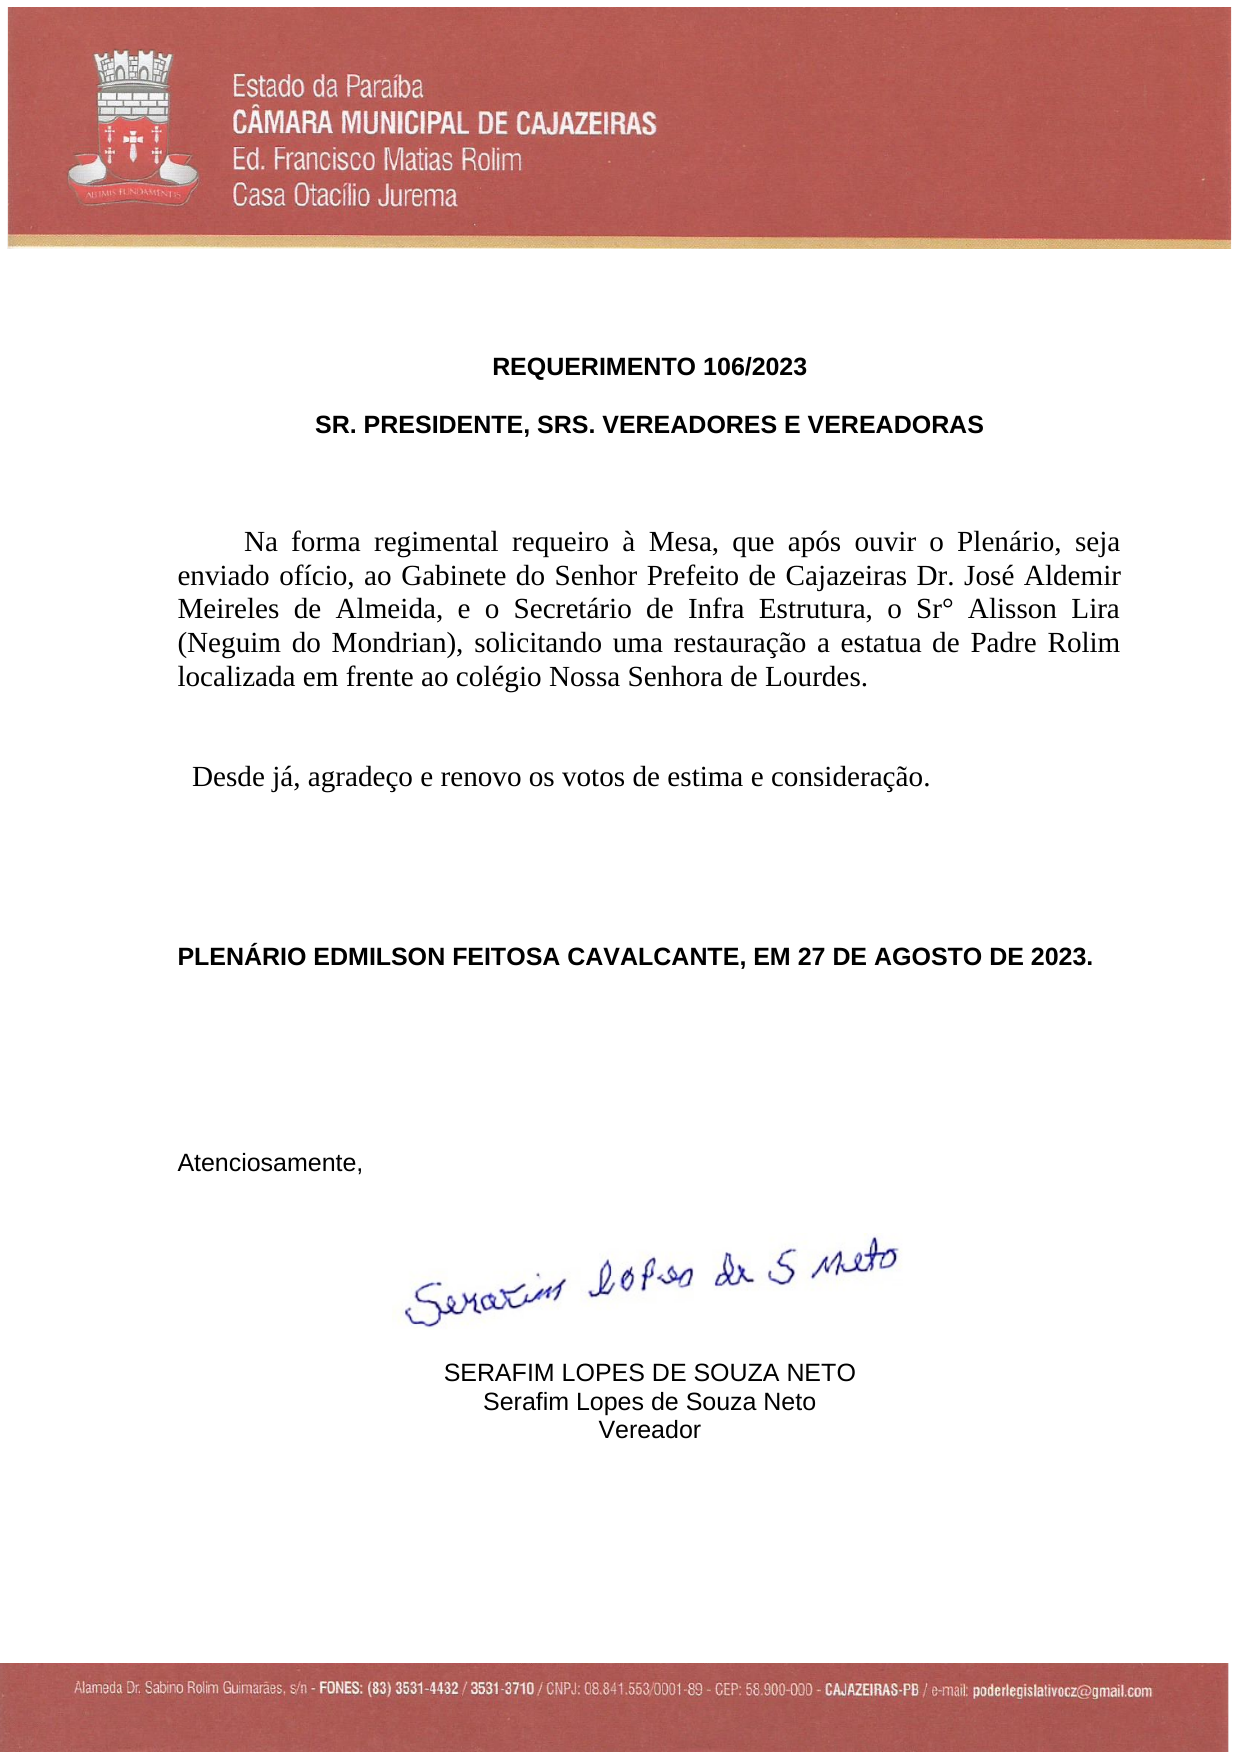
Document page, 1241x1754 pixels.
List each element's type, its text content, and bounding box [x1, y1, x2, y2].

text Desde já, agradeço e renovo os votos de estima e consideração. [177, 759, 1122, 793]
picture [0, 1663, 1229, 1752]
text Serafim Lopes de Souza Neto [177, 1387, 1122, 1416]
text Vereador [177, 1416, 1122, 1444]
text Atenciosamente, [177, 1147, 1122, 1176]
text SERAFIM LOPES DE SOUZA NETO [177, 1358, 1122, 1387]
picture [7, 7, 1232, 249]
text SR. PRESIDENTE, SRS. VEREADORES E VEREADORAS [177, 409, 1122, 438]
text REQUERIMENTO 106/2023 [177, 352, 1122, 381]
text Na forma regimental requeiro à Mesa, que após ouvir o Plenário, seja enviado ofício, ao Gabinete do Senhor Prefeito de Cajazeiras Dr. José Aldemir Meireles de Almeida, e o Secretário de Infra Estrutura, o Sr° Alisson Lira (Neguim do Mondrian), solicitando uma restauração a estatua de Padre Rolim localizada em frente ao colégio Nossa Senhora de Lourdes. [177, 524, 1122, 692]
picture [391, 1233, 908, 1330]
text PLENÁRIO EDMILSON FEITOSA CAVALCANTE, EM 27 DE AGOSTO DE 2023. [177, 941, 1122, 970]
